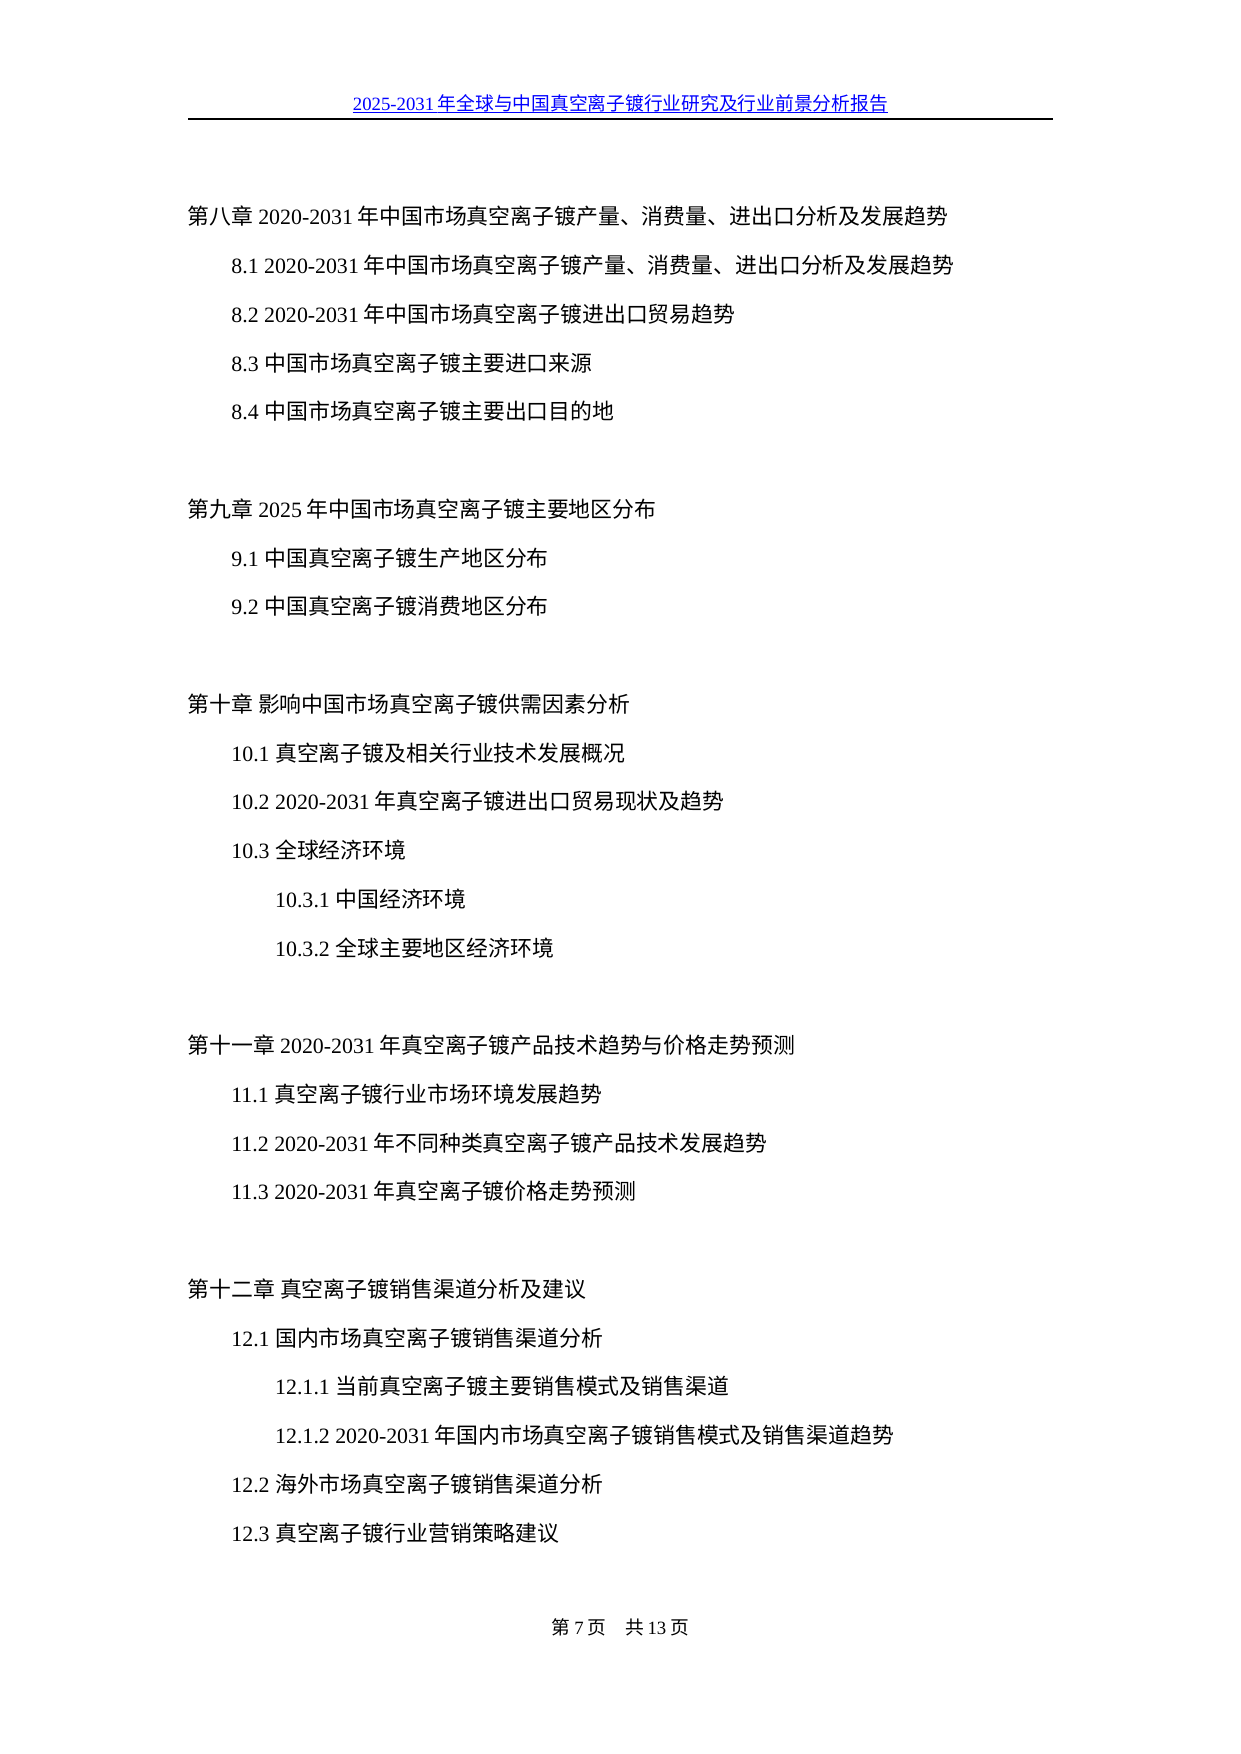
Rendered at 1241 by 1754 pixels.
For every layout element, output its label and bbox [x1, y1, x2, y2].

text [187, 150, 1053, 1548]
